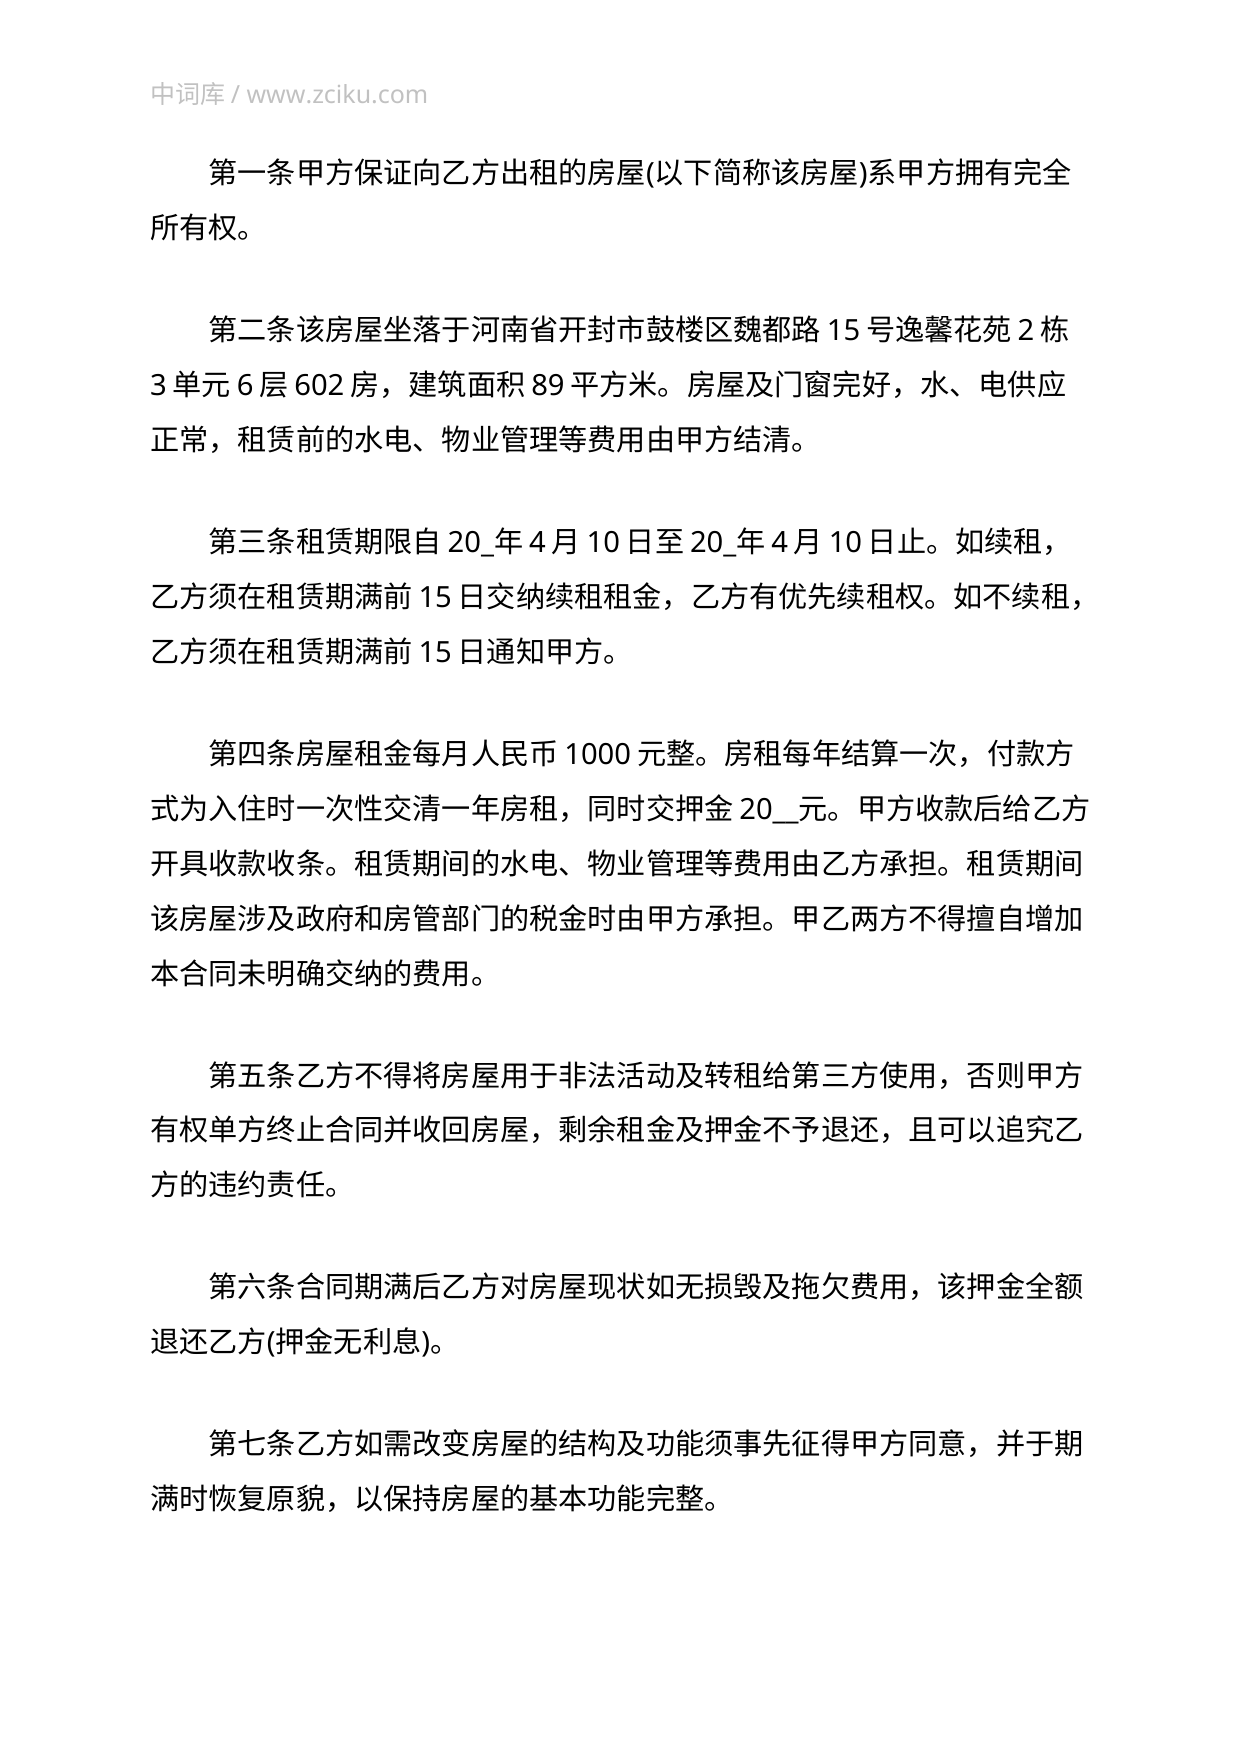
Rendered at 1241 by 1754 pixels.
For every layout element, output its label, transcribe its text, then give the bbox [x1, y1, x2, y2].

text 第一条甲方保证向乙方出租的房屋(以下简称该房屋)系甲方拥有完全所有权。 [150, 150, 1090, 247]
text 第三条租赁期限自20_年4月10日至20_年4月10日止。如续租，乙方须在租赁期满前15日交纳续租租金，乙方有优先续租权。如不续租，乙方须在租赁期满前15日通知甲方。 [150, 518, 1090, 671]
text 第六条合同期满后乙方对房屋现状如无损毁及拖欠费用，该押金全额退还乙方(押金无利息)。 [150, 1264, 1090, 1361]
text 第四条房屋租金每月人民币1000元整。房租每年结算一次，付款方式为入住时一次性交清一年房租，同时交押金20__元。甲方收款后给乙方开具收款收条。租赁期间的水电、物业管理等费用由乙方承担。租赁期间该房屋涉及政府和房管部门的税金时由甲方承担。甲乙两方不得擅自增加本合同未明确交纳的费用。 [150, 731, 1090, 993]
text 第二条该房屋坐落于河南省开封市鼓楼区魏都路15号逸馨花苑2栋3单元6层602房，建筑面积89平方米。房屋及门窗完好，水、电供应正常，租赁前的水电、物业管理等费用由甲方结清。 [150, 307, 1090, 459]
text 第七条乙方如需改变房屋的结构及功能须事先征得甲方同意，并于期满时恢复原貌，以保持房屋的基本功能完整。 [150, 1421, 1090, 1518]
text 第五条乙方不得将房屋用于非法活动及转租给第三方使用，否则甲方有权单方终止合同并收回房屋，剩余租金及押金不予退还，且可以追究乙方的违约责任。 [150, 1052, 1090, 1204]
